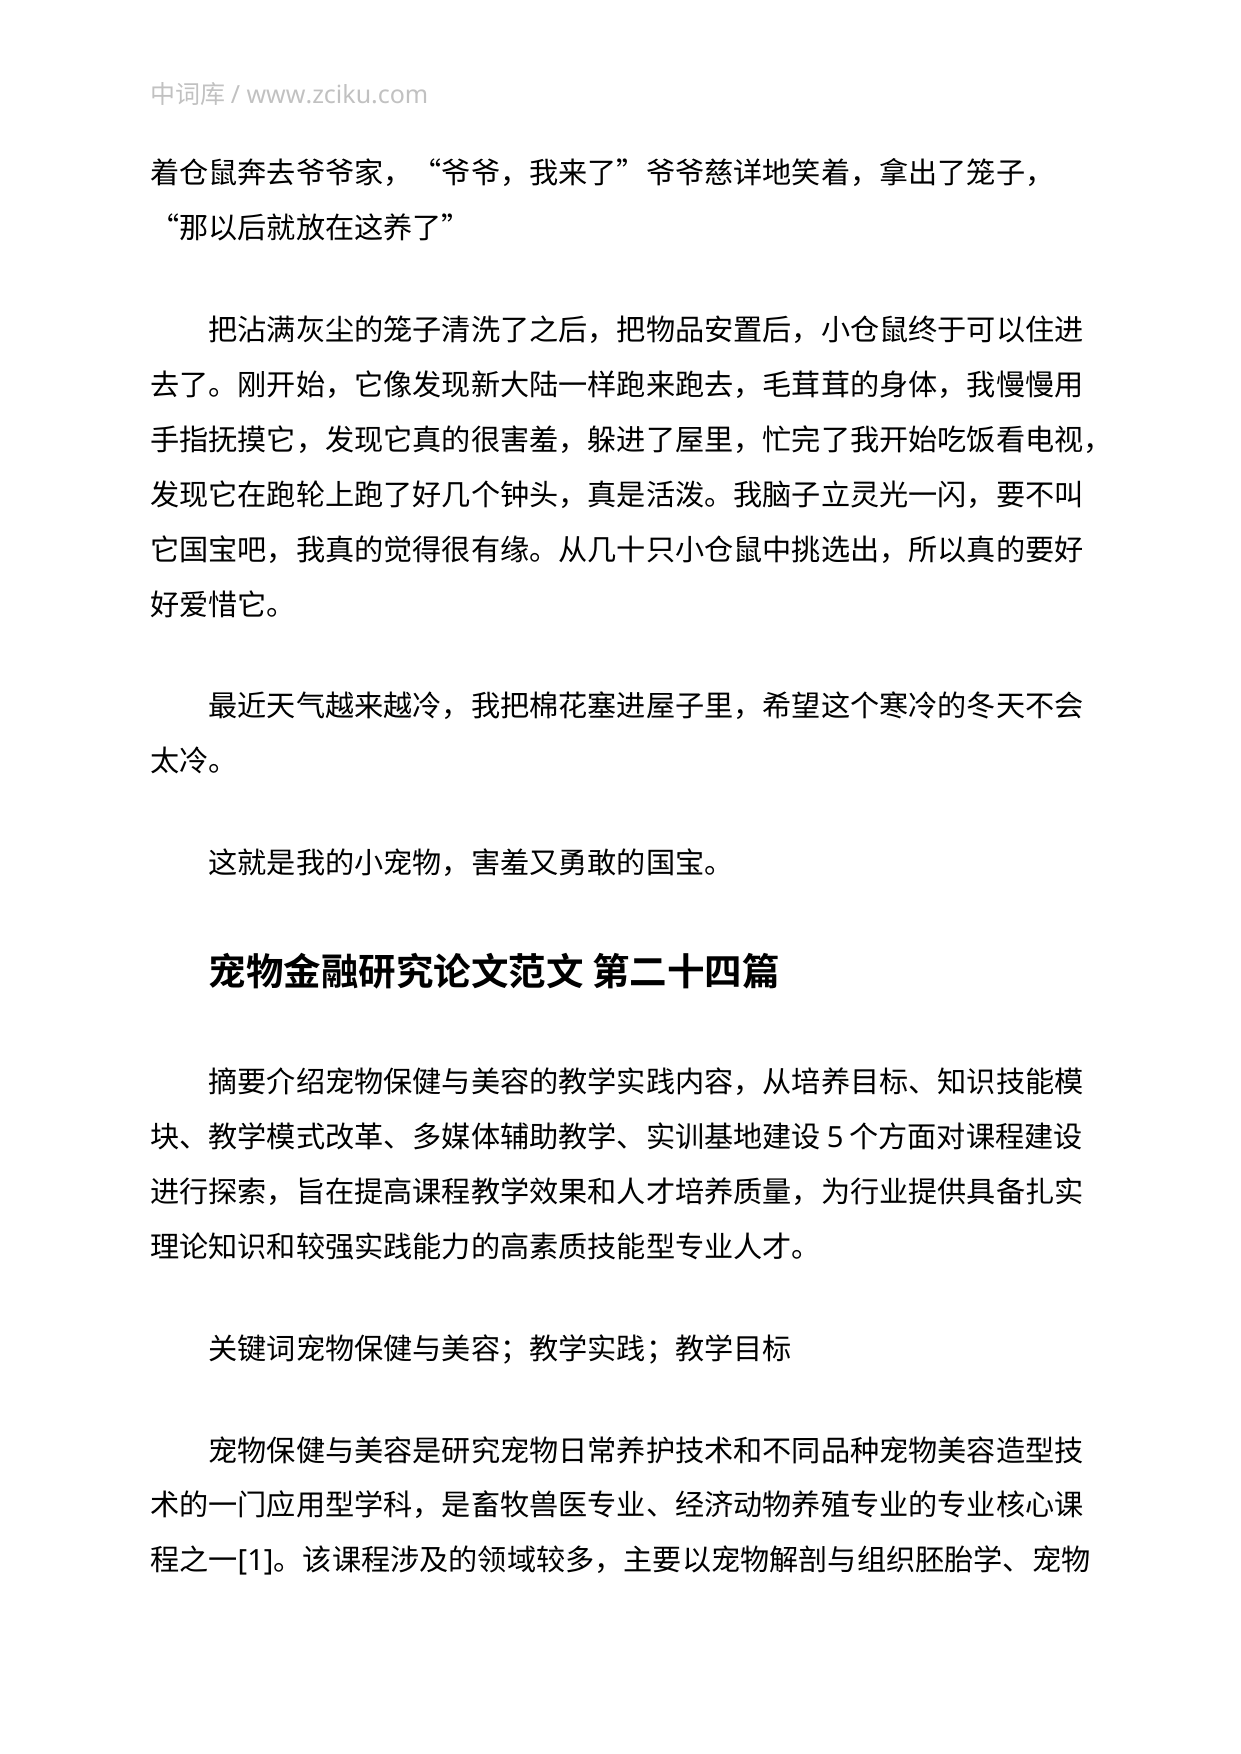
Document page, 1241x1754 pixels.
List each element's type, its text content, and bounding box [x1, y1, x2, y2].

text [150, 150, 1090, 247]
text 最近天气越来越冷，我把棉花塞进屋子里，希望这个寒冷的冬天不会太冷。 [150, 683, 1090, 780]
text 把沾满灰尘的笼子清洗了之后，把物品安置后，小仓鼠终于可以住进去了。刚开始，它像发现新大陆一样跑来跑去，毛茸茸的身体，我慢慢用手指抚摸它，发现它真的很害羞，躲进了屋里，忙完了我开始吃饭看电视，发现它在跑轮上跑了好几个钟头，真是活泼。我脑子立灵光一闪，要不叫它国宝吧，我真的觉得很有缘。从几十只小仓鼠中挑选出，所以真的要好好爱惜它。 [150, 307, 1090, 623]
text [150, 1427, 1090, 1579]
text 这就是我的小宠物，害羞又勇敢的国宝。 [150, 839, 1090, 882]
text 摘要介绍宠物保健与美容的教学实践内容，从培养目标、知识技能模块、教学模式改革、多媒体辅助教学、实训基地建设5个方面对课程建设进行探索，旨在提高课程教学效果和人才培养质量，为行业提供具备扎实理论知识和较强实践能力的高素质技能型专业人才。 [150, 1059, 1090, 1266]
text 关键词宠物保健与美容；教学实践；教学目标 [150, 1325, 1090, 1368]
text 宠物金融研究论文范文 第二十四篇 [150, 941, 1090, 996]
